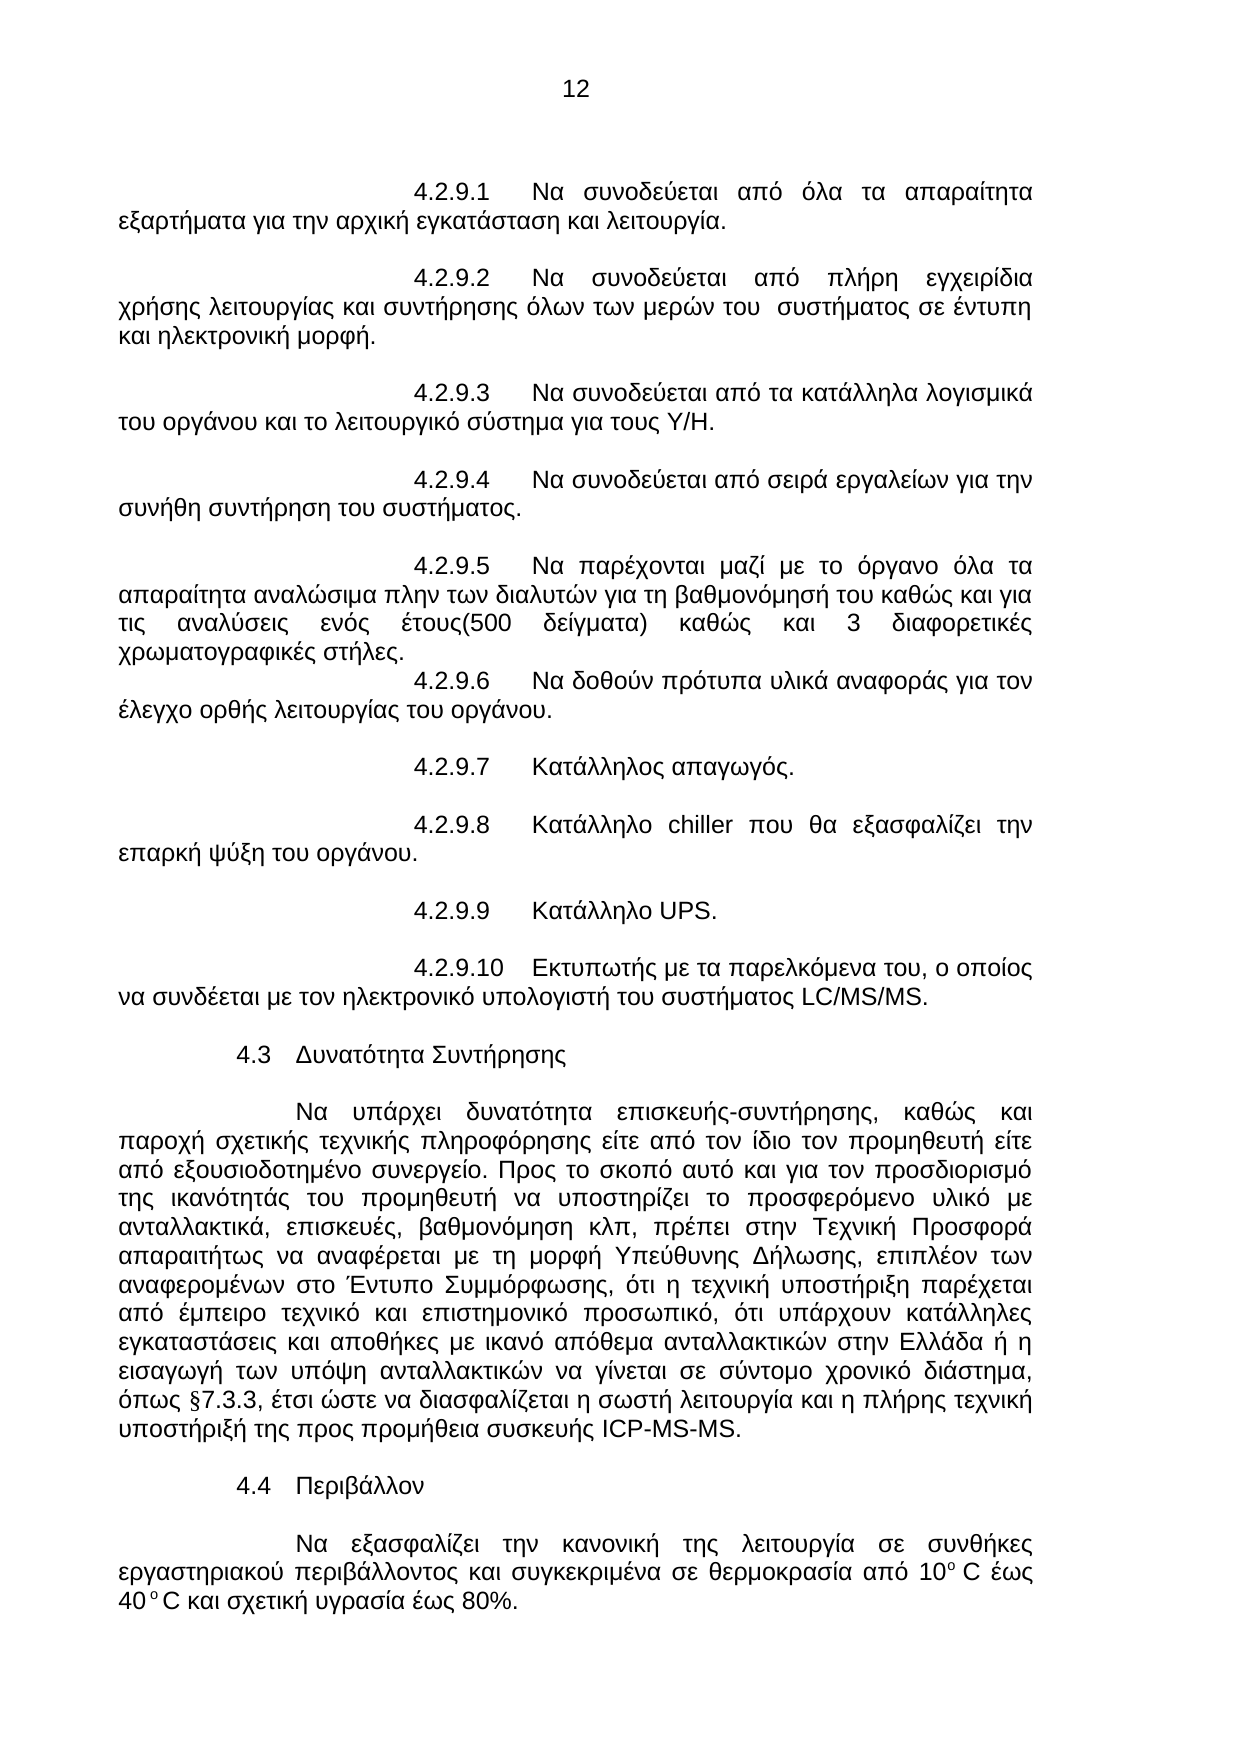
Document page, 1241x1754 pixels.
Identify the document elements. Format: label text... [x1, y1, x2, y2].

text 4.2.9.2 Να συνοδεύεται από πλήρη εγχειρίδια χρήσης λειτουργίας και συντήρησης όλων των μερών του συστήματος σε έντυπη και ηλεκτρονική μορφή. [118, 263, 1033, 350]
text 4.2.9.6 Να δοθούν πρότυπα υλικά αναφοράς για τον έλεγχο ορθής λειτουργίας του οργάνου. [118, 666, 1033, 723]
text 4.2.9.8 Κατάλληλο chiller που θα εξασφαλίζει την επαρκή ψύξη του οργάνου. [118, 810, 1033, 867]
text Να εξασφαλίζει την κανονική της λειτουργία σε συνθήκες εργαστηριακού περιβάλλοντος και συγκεκριμένα σε θερμοκρασία από 10o C έως 40 o C και σχετική υγρασία έως 80%. [118, 1528, 1033, 1615]
subtitle 4.4 Περιβάλλον [118, 1471, 1033, 1500]
text 4.2.9.4 Να συνοδεύεται από σειρά εργαλείων για την συνήθη συντήρηση του συστήματος. [118, 465, 1033, 522]
text 4.2.9.3 Να συνοδεύεται από τα κατάλληλα λογισμικά του οργάνου και το λειτουργικό σύστημα για τους Υ/Η. [118, 378, 1033, 436]
text Να υπάρχει δυνατότητα επισκευής-συντήρησης, καθώς και παροχή σχετικής τεχνικής πληροφόρησης είτε από τον ίδιο τον προμηθευτή είτε από εξουσιοδοτημένο συνεργείο. Προς το σκοπό αυτό και για τον προσδιορισμό της ικανότητάς του προμηθευτή να υποστηρίζει το προσφερόμενο υλικό με ανταλλακτικά, επισκευές, βαθμονόμηση κλπ, πρέπει στην Τεχνική Προσφορά απαραιτήτως να αναφέρεται με τη μορφή Υπεύθυνης Δήλωσης, επιπλέον των αναφερομένων στο Έντυπο Συμμόρφωσης, ότι η τεχνική υποστήριξη παρέχεται από έμπειρο τεχνικό και επιστημονικό προσωπικό, ότι υπάρχουν κατάλληλες εγκαταστάσεις και αποθήκες με ικανό απόθεμα ανταλλακτικών στην Ελλάδα ή η εισαγωγή των υπόψη ανταλλακτικών να γίνεται σε σύντομο χρονικό διάστημα, όπως §7.3.3, έτσι ώστε να διασφαλίζεται η σωστή λειτουργία και η πλήρης τεχνική υποστήριξή της προς προμήθεια συσκευής ICP-MS-MS. [118, 1097, 1033, 1442]
text 4.2.9.5 Να παρέχονται μαζί με το όργανο όλα τα απαραίτητα αναλώσιμα πλην των διαλυτών για τη βαθμονόμησή του καθώς και για τις αναλύσεις ενός έτους(500 δείγματα) καθώς και 3 διαφορετικές χρωματογραφικές στήλες. [118, 551, 1033, 666]
text 4.2.9.9 Κατάλληλο UPS. [118, 896, 1033, 925]
text 4.2.9.10 Εκτυπωτής με τα παρελκόμενα του, ο οποίος να συνδέεται με τον ηλεκτρονικό υπολογιστή του συστήματος LC/MS/MS. [118, 953, 1033, 1011]
text 4.3 Δυνατότητα Συντήρησης [118, 1040, 1033, 1068]
text 4.2.9.1 Να συνοδεύεται από όλα τα απαραίτητα εξαρτήματα για την αρχική εγκατάσταση και λειτουργία. [118, 177, 1033, 235]
text 4.2.9.7 Κατάλληλος απαγωγός. [118, 752, 1033, 781]
